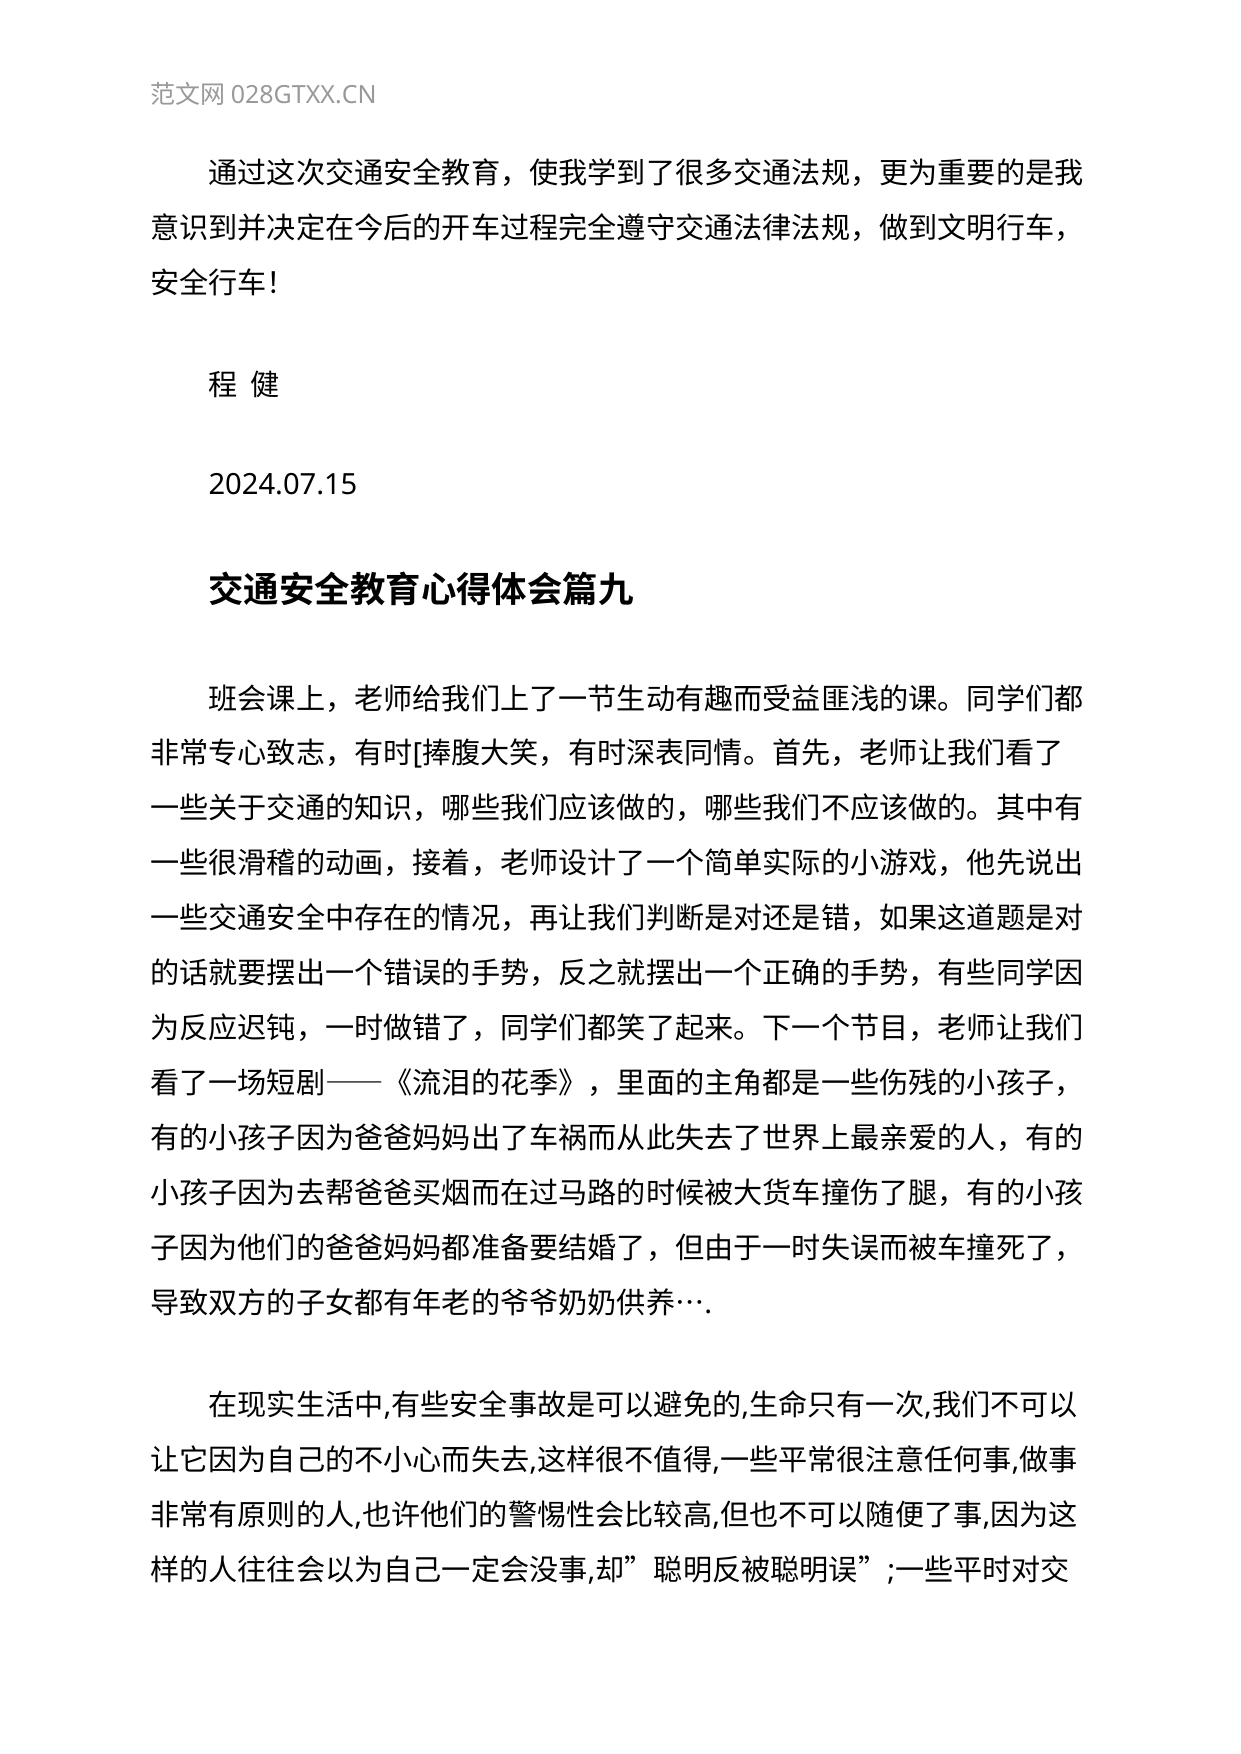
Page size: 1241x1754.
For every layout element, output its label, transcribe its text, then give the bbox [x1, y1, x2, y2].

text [150, 1381, 1090, 1588]
text 2024.07.15 [150, 463, 1090, 503]
text 程 健 [150, 362, 1090, 404]
text 班会课上，老师给我们上了一节生动有趣而受益匪浅的课。同学们都非常专心致志，有时[捧腹大笑，有时深表同情。首先，老师让我们看了一些关于交通的知识，哪些我们应该做的，哪些我们不应该做的。其中有一些很滑稽的动画，接着，老师设计了一个简单实际的小游戏，他先说出一些交通安全中存在的情况，再让我们判断是对还是错，如果这道题是对的话就要摆出一个错误的手势，反之就摆出一个正确的手势，有些同学因为反应迟钝，一时做错了，同学们都笑了起来。下一个节目，老师让我们看了一场短剧——《流泪的花季》，里面的主角都是一些伤残的小孩子，有的小孩子因为爸爸妈妈出了车祸而从此失去了世界上最亲爱的人，有的小孩子因为去帮爸爸买烟而在过马路的时候被大货车撞伤了腿，有的小孩子因为他们的爸爸妈妈都准备要结婚了，但由于一时失误而被车撞死了，导致双方的子女都有年老的爷爷奶奶供养…. [150, 675, 1090, 1322]
text 通过这次交通安全教育，使我学到了很多交通法规，更为重要的是我意识到并决定在今后的开车过程完全遵守交通法律法规，做到文明行车，安全行车！ [150, 150, 1090, 302]
text 交通安全教育心得体会篇九 [150, 562, 1090, 613]
